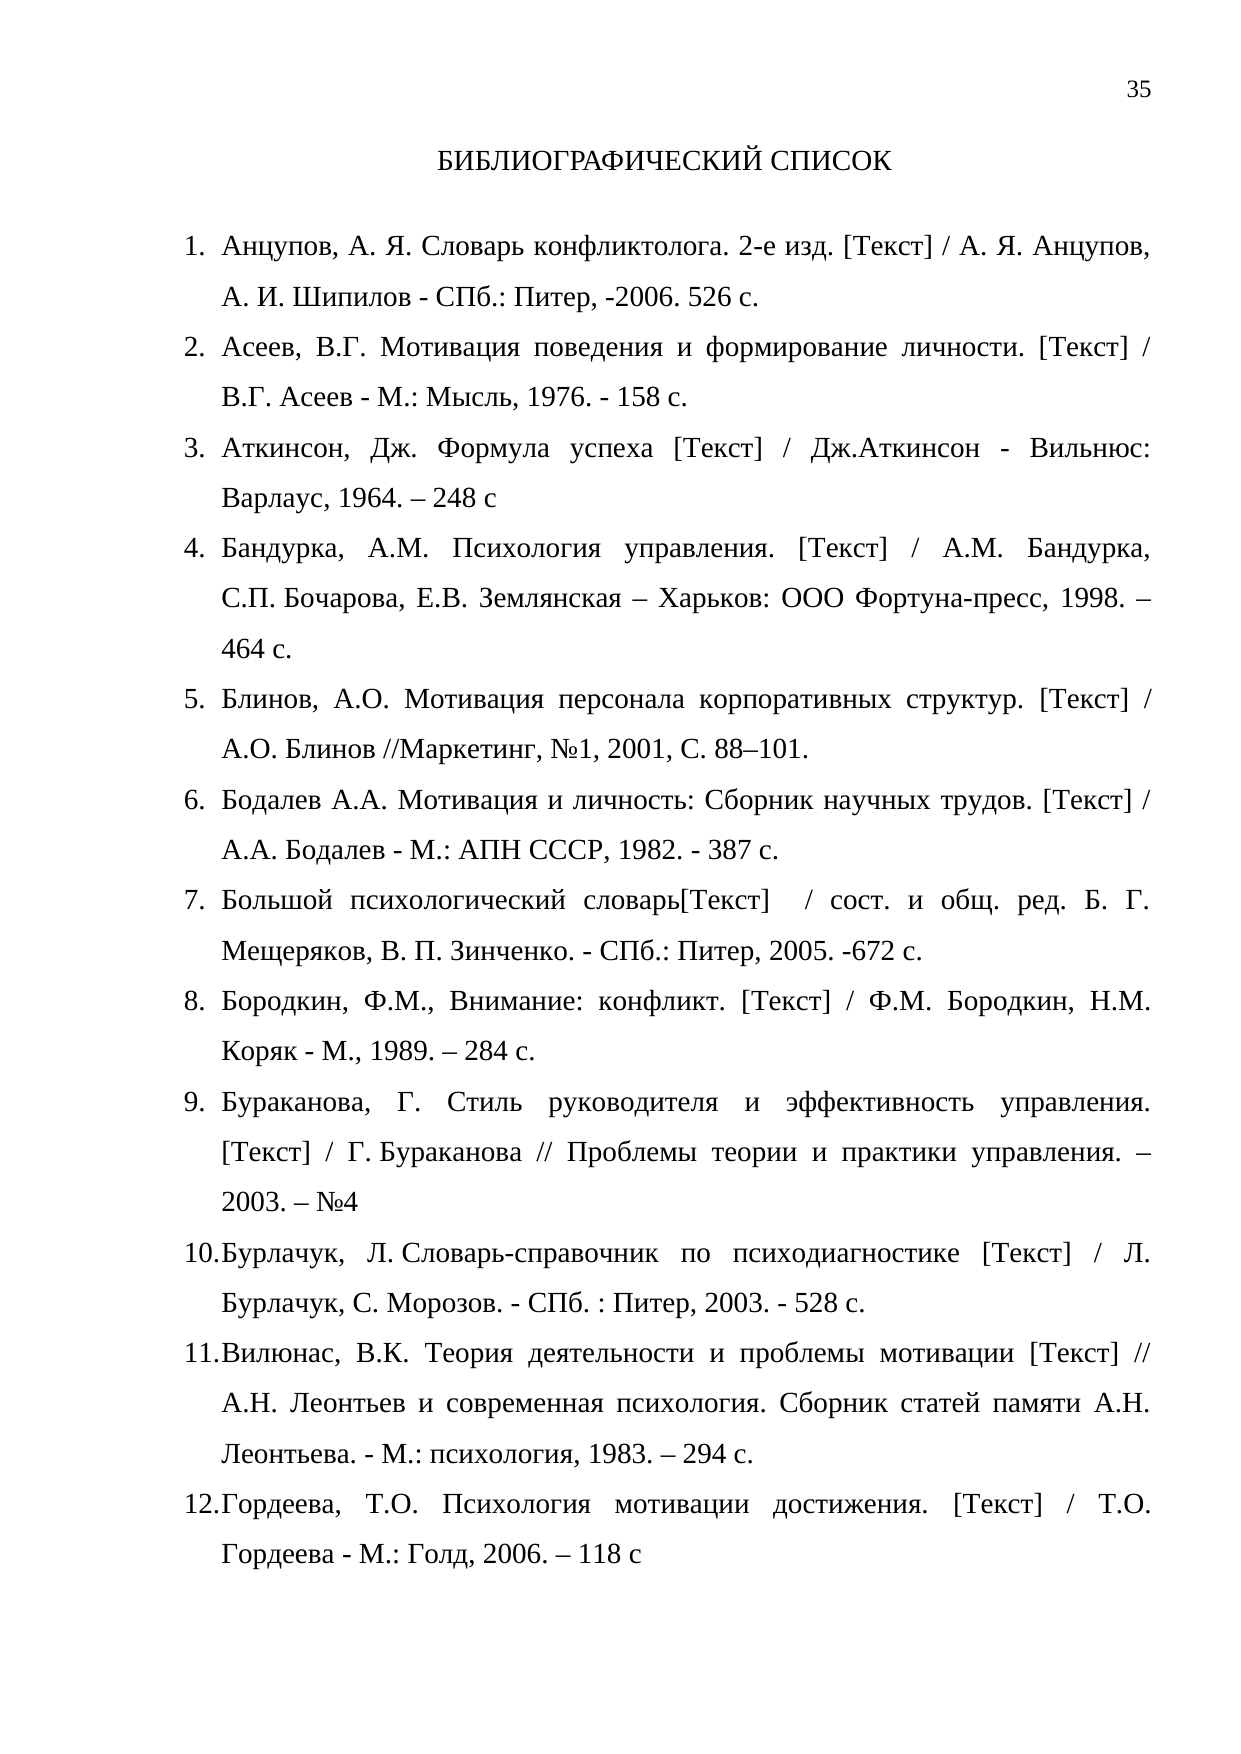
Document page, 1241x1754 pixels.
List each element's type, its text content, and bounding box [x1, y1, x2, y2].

list Бурлачук, Л. Словарь-справочник по психодиагностике [Текст] / Л. Бурлачук, С. Морозов. - СПб. : Питер, 2003. - 528 с. [183, 1235, 1152, 1318]
subtitle БИБЛИОГРАФИЧЕСКИЙ СПИСОК [177, 143, 1152, 177]
list Бураканова, Г. Стиль руководителя и эффективность управления. [Текст] / Г. Бураканова // Проблемы теории и практики управления. – 2003. – №4 [183, 1084, 1152, 1218]
list Блинов, А.О. Мотивация персонала корпоративных структур. [Текст] / А.О. Блинов //Маркетинг, №1, 2001, С. 88–101. [183, 681, 1152, 765]
list Большой психологический словарь[Текст] / сост. и общ. ред. Б. Г. Мещеряков, В. П. Зинченко. - СПб.: Питер, 2005. -672 с. [183, 882, 1152, 966]
list Асеев, В.Г. Мотивация поведения и формирование личности. [Текст] / В.Г. Асеев - М.: Мысль, 1976. - 158 с. [183, 329, 1152, 413]
list Гордеева, Т.О. Психология мотивации достижения. [Текст] / Т.О. Гордеева - М.: Голд, 2006. – 118 с [183, 1486, 1152, 1570]
list Бандурка, А.М. Психология управления. [Текст] / А.М. Бандурка, С.П. Бочарова, Е.В. Землянская – Харьков: ООО Фортуна-пресс, 1998. – 464 с. [183, 530, 1152, 664]
list Бородкин, Ф.М., Внимание: конфликт. [Текст] / Ф.М. Бородкин, Н.М. Коряк - М., 1989. – 284 с. [183, 983, 1152, 1067]
list Вилюнас, В.К. Теория деятельности и проблемы мотивации [Текст] // А.Н. Леонтьев и современная психология. Сборник статей памяти А.Н. Леонтьева. - М.: психология, 1983. – 294 с. [183, 1335, 1152, 1469]
list Бодалев А.А. Мотивация и личность: Сборник научных трудов. [Текст] / А.А. Бодалев - М.: АПН СССР, 1982. - 387 с. [183, 782, 1152, 866]
list Анцупов, А. Я. Словарь конфликтолога. 2-е изд. [Текст] / А. Я. Анцупов, А. И. Шипилов - СПб.: Питер, -2006. 526 с. [183, 228, 1152, 312]
list Аткинсон, Дж. Формула успеха [Текст] / Дж.Аткинсон - Вильнюс: Варлаус, 1964. – 248 с [183, 430, 1152, 513]
